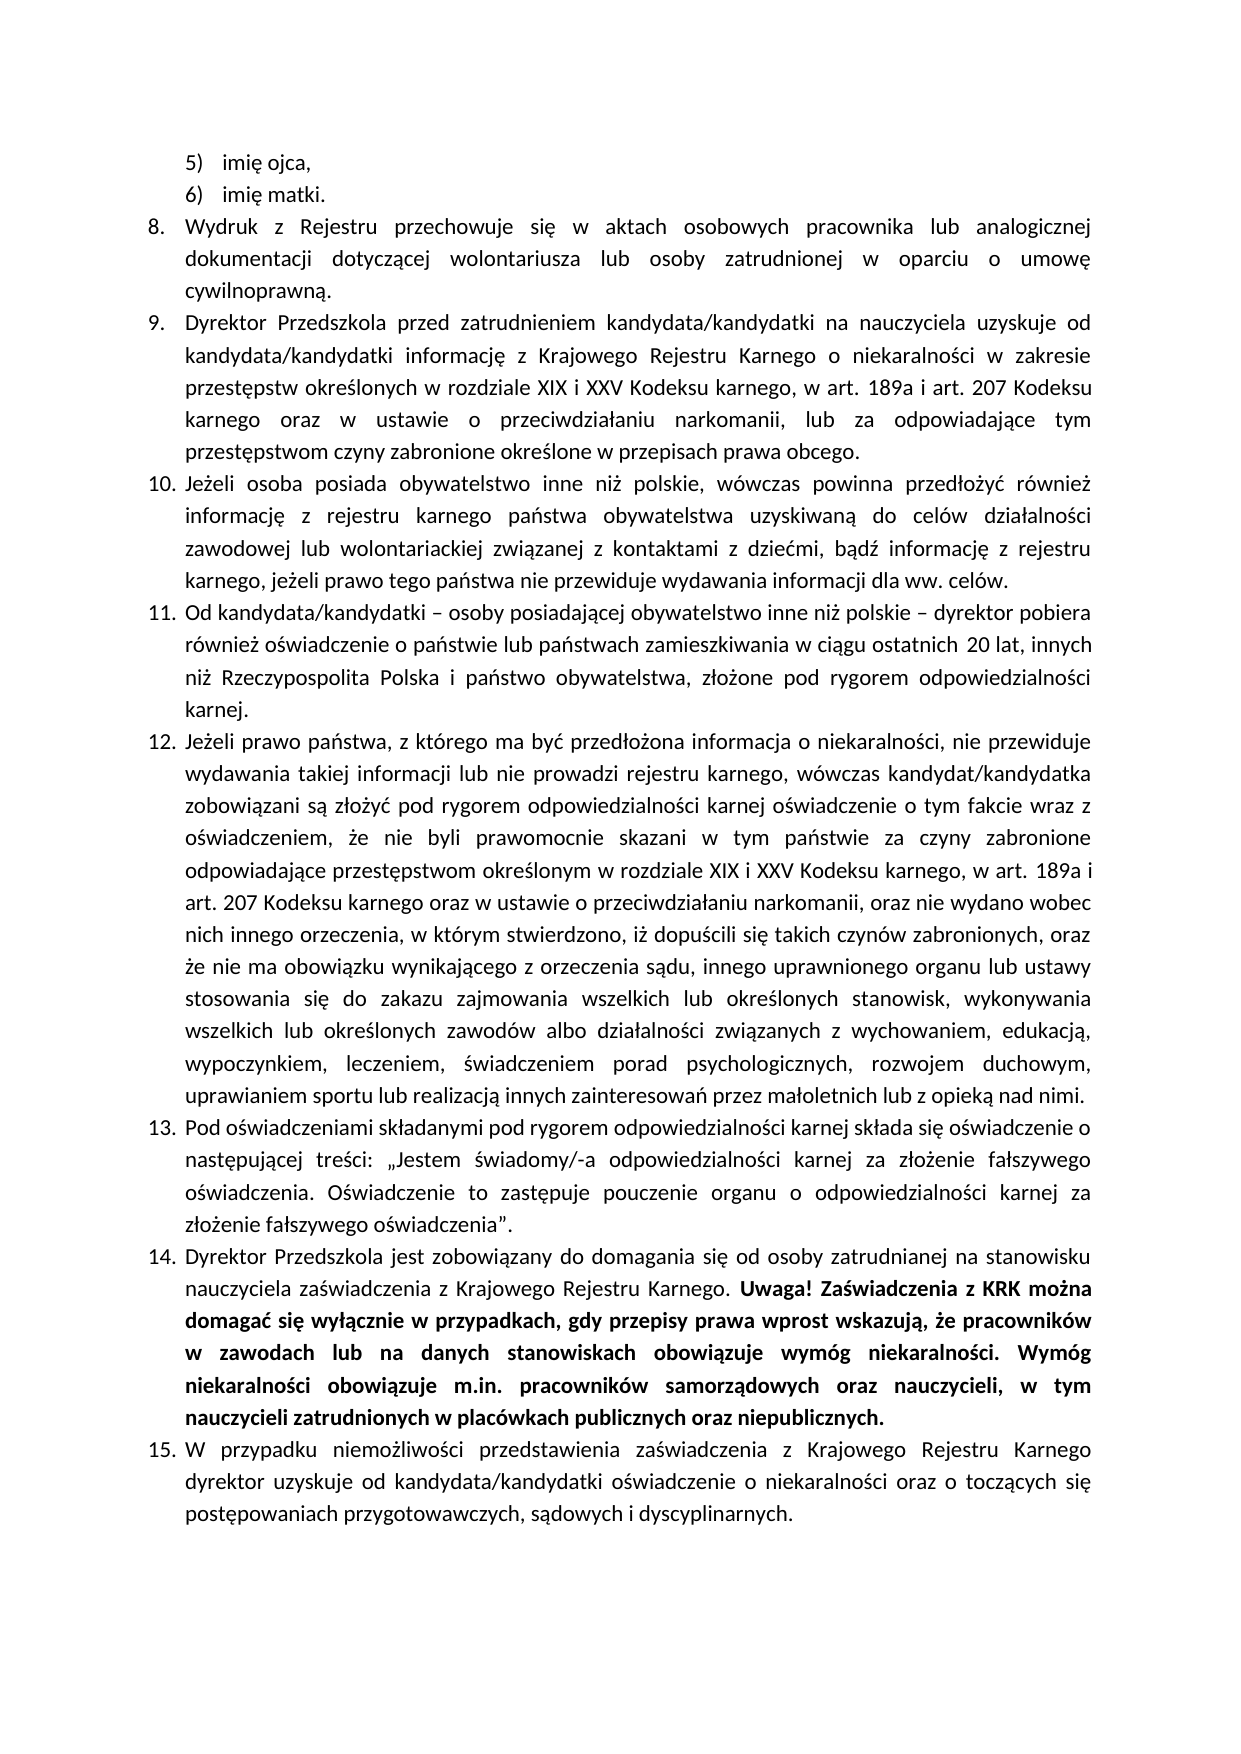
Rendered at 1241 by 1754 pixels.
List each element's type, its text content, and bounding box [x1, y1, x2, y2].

list Pod oświadczeniami składanymi pod rygorem odpowiedzialności karnej składa się oświadczenie o następującej treści: „Jestem świadomy/-a odpowiedzialności karnej za złożenie fałszywego oświadczenia. Oświadczenie to zastępuje pouczenie organu o odpowiedzialności karnej za złożenie fałszywego oświadczenia”. [148, 1113, 1093, 1238]
list Dyrektor Przedszkola jest zobowiązany do domagania się od osoby zatrudnianej na stanowisku nauczyciela zaświadczenia z Krajowego Rejestru Karnego. Uwaga! Zaświadczenia z KRK można domagać się wyłącznie w przypadkach, gdy przepisy prawa wprost wskazują, że pracowników w zawodach lub na danych stanowiskach obowiązuje wymóg niekaralności. Wymóg niekaralności obowiązuje m.in. pracowników samorządowych oraz nauczycieli, w tym nauczycieli zatrudnionych w placówkach publicznych oraz niepublicznych. [148, 1242, 1093, 1431]
list Od kandydata/kandydatki – osoby posiadającej obywatelstwo inne niż polskie – dyrektor pobiera również oświadczenie o państwie lub państwach zamieszkiwania w ciągu ostatnich 20 lat, innych niż Rzeczypospolita Polska i państwo obywatelstwa, złożone pod rygorem odpowiedzialności karnej. [148, 598, 1093, 723]
list imię matki. [185, 180, 1093, 208]
list Jeżeli osoba posiada obywatelstwo inne niż polskie, wówczas powinna przedłożyć również informację z rejestru karnego państwa obywatelstwa uzyskiwaną do celów działalności zawodowej lub wolontariackiej związanej z kontaktami z dziećmi, bądź informację z rejestru karnego, jeżeli prawo tego państwa nie przewiduje wydawania informacji dla ww. celów. [148, 469, 1093, 594]
list W przypadku niemożliwości przedstawienia zaświadczenia z Krajowego Rejestru Karnego dyrektor uzyskuje od kandydata/kandydatki oświadczenie o niekaralności oraz o toczących się postępowaniach przygotowawczych, sądowych i dyscyplinarnych. [148, 1435, 1093, 1527]
list Dyrektor Przedszkola przed zatrudnieniem kandydata/kandydatki na nauczyciela uzyskuje od kandydata/kandydatki informację z Krajowego Rejestru Karnego o niekaralności w zakresie przestępstw określonych w rozdziale XIX i XXV Kodeksu karnego, w art. 189a i art. 207 Kodeksu karnego oraz w ustawie o przeciwdziałaniu narkomanii, lub za odpowiadające tym przestępstwom czyny zabronione określone w przepisach prawa obcego. [148, 308, 1093, 465]
list Wydruk z Rejestru przechowuje się w aktach osobowych pracownika lub analogicznej dokumentacji dotyczącej wolontariusza lub osoby zatrudnionej w oparciu o umowę cywilnoprawną. [148, 212, 1093, 304]
list Jeżeli prawo państwa, z którego ma być przedłożona informacja o niekaralności, nie przewiduje wydawania takiej informacji lub nie prowadzi rejestru karnego, wówczas kandydat/kandydatka zobowiązani są złożyć pod rygorem odpowiedzialności karnej oświadczenie o tym fakcie wraz z oświadczeniem, że nie byli prawomocnie skazani w tym państwie za czyny zabronione odpowiadające przestępstwom określonym w rozdziale XIX i XXV Kodeksu karnego, w art. 189a i art. 207 Kodeksu karnego oraz w ustawie o przeciwdziałaniu narkomanii, oraz nie wydano wobec nich innego orzeczenia, w którym stwierdzono, iż dopuścili się takich czynów zabronionych, oraz że nie ma obowiązku wynikającego z orzeczenia sądu, innego uprawnionego organu lub ustawy stosowania się do zakazu zajmowania wszelkich lub określonych stanowisk, wykonywania wszelkich lub określonych zawodów albo działalności związanych z wychowaniem, edukacją, wypoczynkiem, leczeniem, świadczeniem porad psychologicznych, rozwojem duchowym, uprawianiem sportu lub realizacją innych zainteresowań przez małoletnich lub z opieką nad nimi. [148, 727, 1093, 1109]
list imię ojca, [185, 148, 1093, 176]
